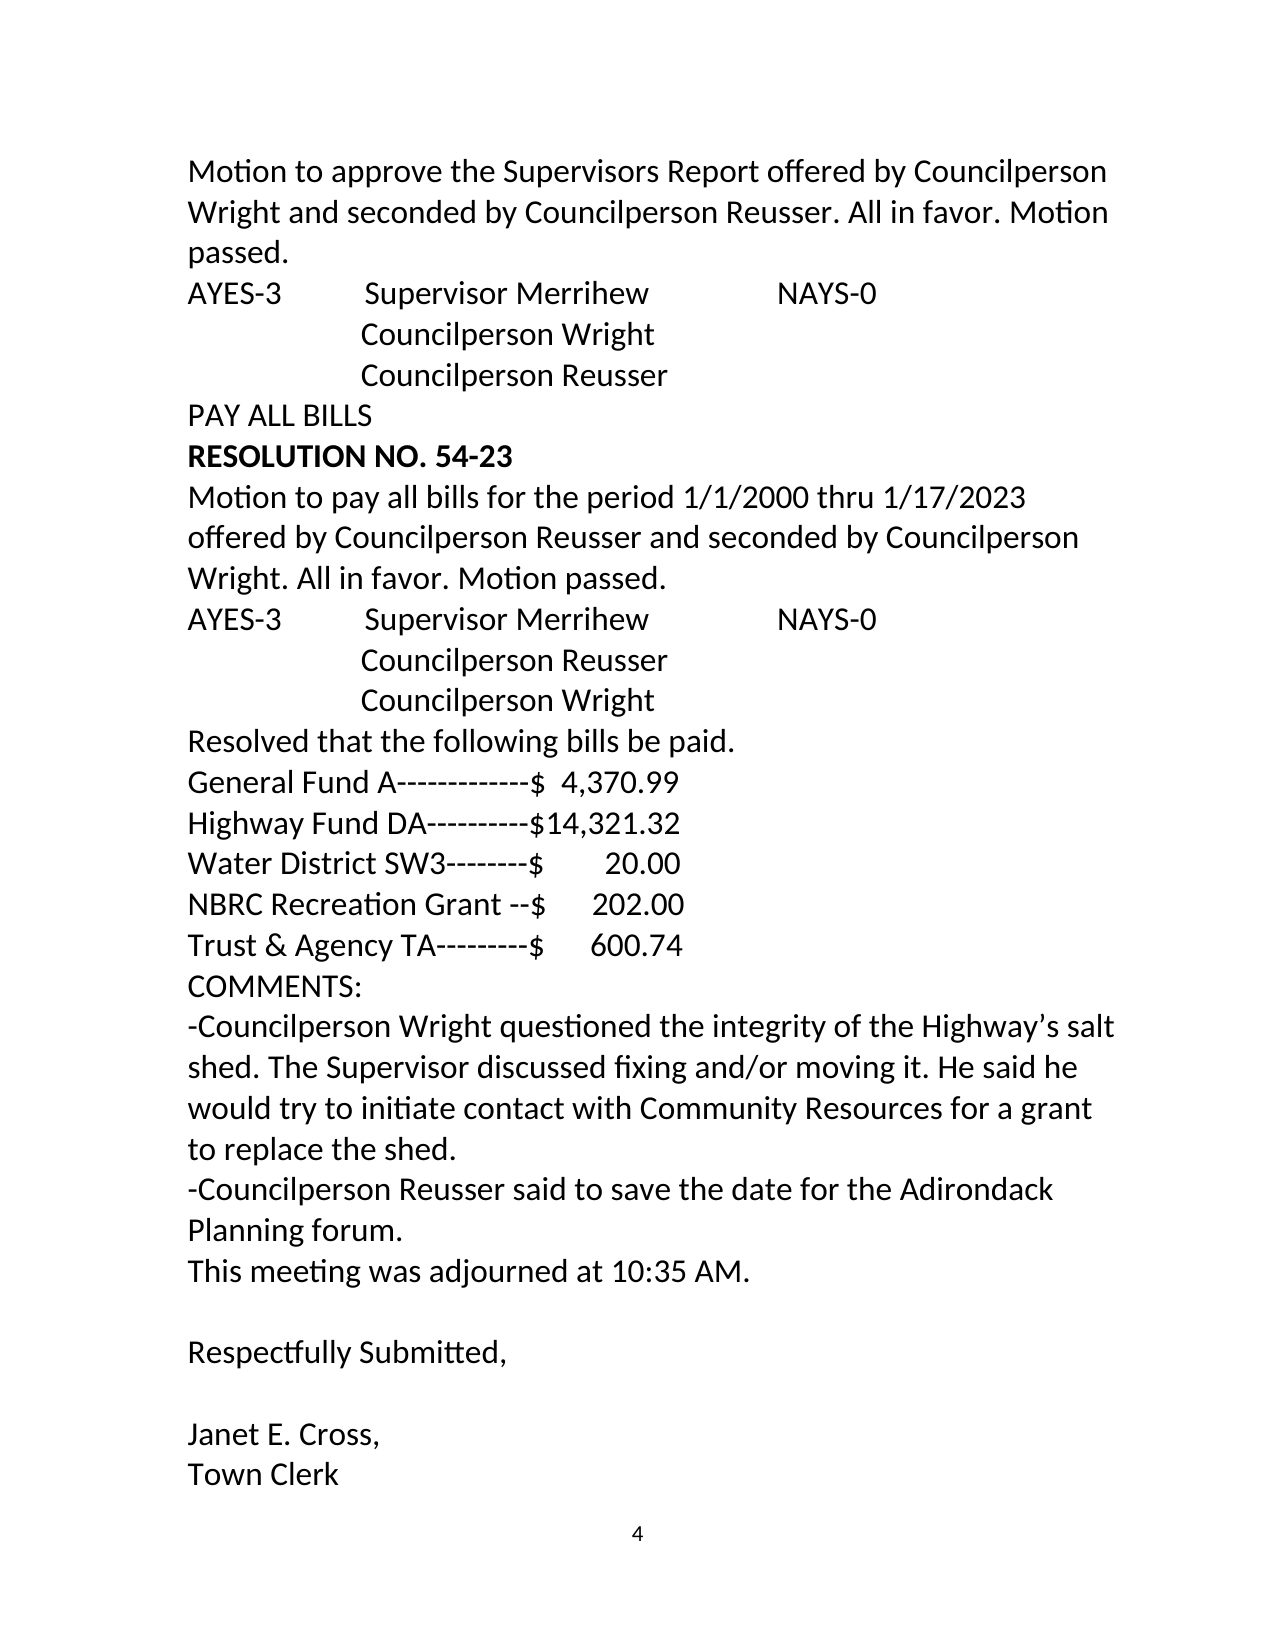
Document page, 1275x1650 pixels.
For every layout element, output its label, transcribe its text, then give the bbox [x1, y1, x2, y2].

text Councilperson Reusser [187, 639, 1125, 679]
text RESOLUTION NO. 54-23 [187, 435, 1125, 476]
text Councilperson Reusser [187, 354, 1125, 394]
text Resolved that the following bills be paid. [187, 720, 1125, 761]
text Motion to pay all bills for the period 1/1/2000 thru 1/17/2023 offered by Councilperson Reusser and seconded by Councilperson Wright. All in favor. Motion passed. [187, 476, 1125, 598]
text This meeting was adjourned at 10:35 AM. [187, 1250, 1125, 1290]
text Water District SW3--------$ 20.00 [187, 842, 1125, 883]
text Councilperson Wright [187, 313, 1125, 354]
text Councilperson Wright [187, 679, 1125, 720]
text Town Clerk [187, 1453, 1125, 1494]
text Motion to approve the Supervisors Report offered by Councilperson Wright and seconded by Councilperson Reusser. All in favor. Motion passed. [187, 150, 1125, 272]
text AYES-3 Supervisor Merrihew NAYS-0 [187, 272, 1125, 313]
text Janet E. Cross, [187, 1413, 1125, 1453]
text PAY ALL BILLS [187, 394, 1125, 435]
text Respectfully Submitted, [187, 1331, 1125, 1372]
text NBRC Recreation Grant --$ 202.00 [187, 883, 1125, 924]
text Highway Fund DA----------$14,321.32 [187, 802, 1125, 842]
text -Councilperson Wright questioned the integrity of the Highway’s salt shed. The Supervisor discussed fixing and/or moving it. He said he would try to initiate contact with Community Resources for a grant to replace the shed. [187, 1005, 1125, 1168]
text General Fund A-------------$ 4,370.99 [187, 761, 1125, 802]
text AYES-3 Supervisor Merrihew NAYS-0 [187, 598, 1125, 639]
text -Councilperson Reusser said to save the date for the Adirondack Planning forum. [187, 1168, 1125, 1250]
text Trust & Agency TA---------$ 600.74 [187, 924, 1125, 964]
text COMMENTS: [187, 964, 1125, 1005]
